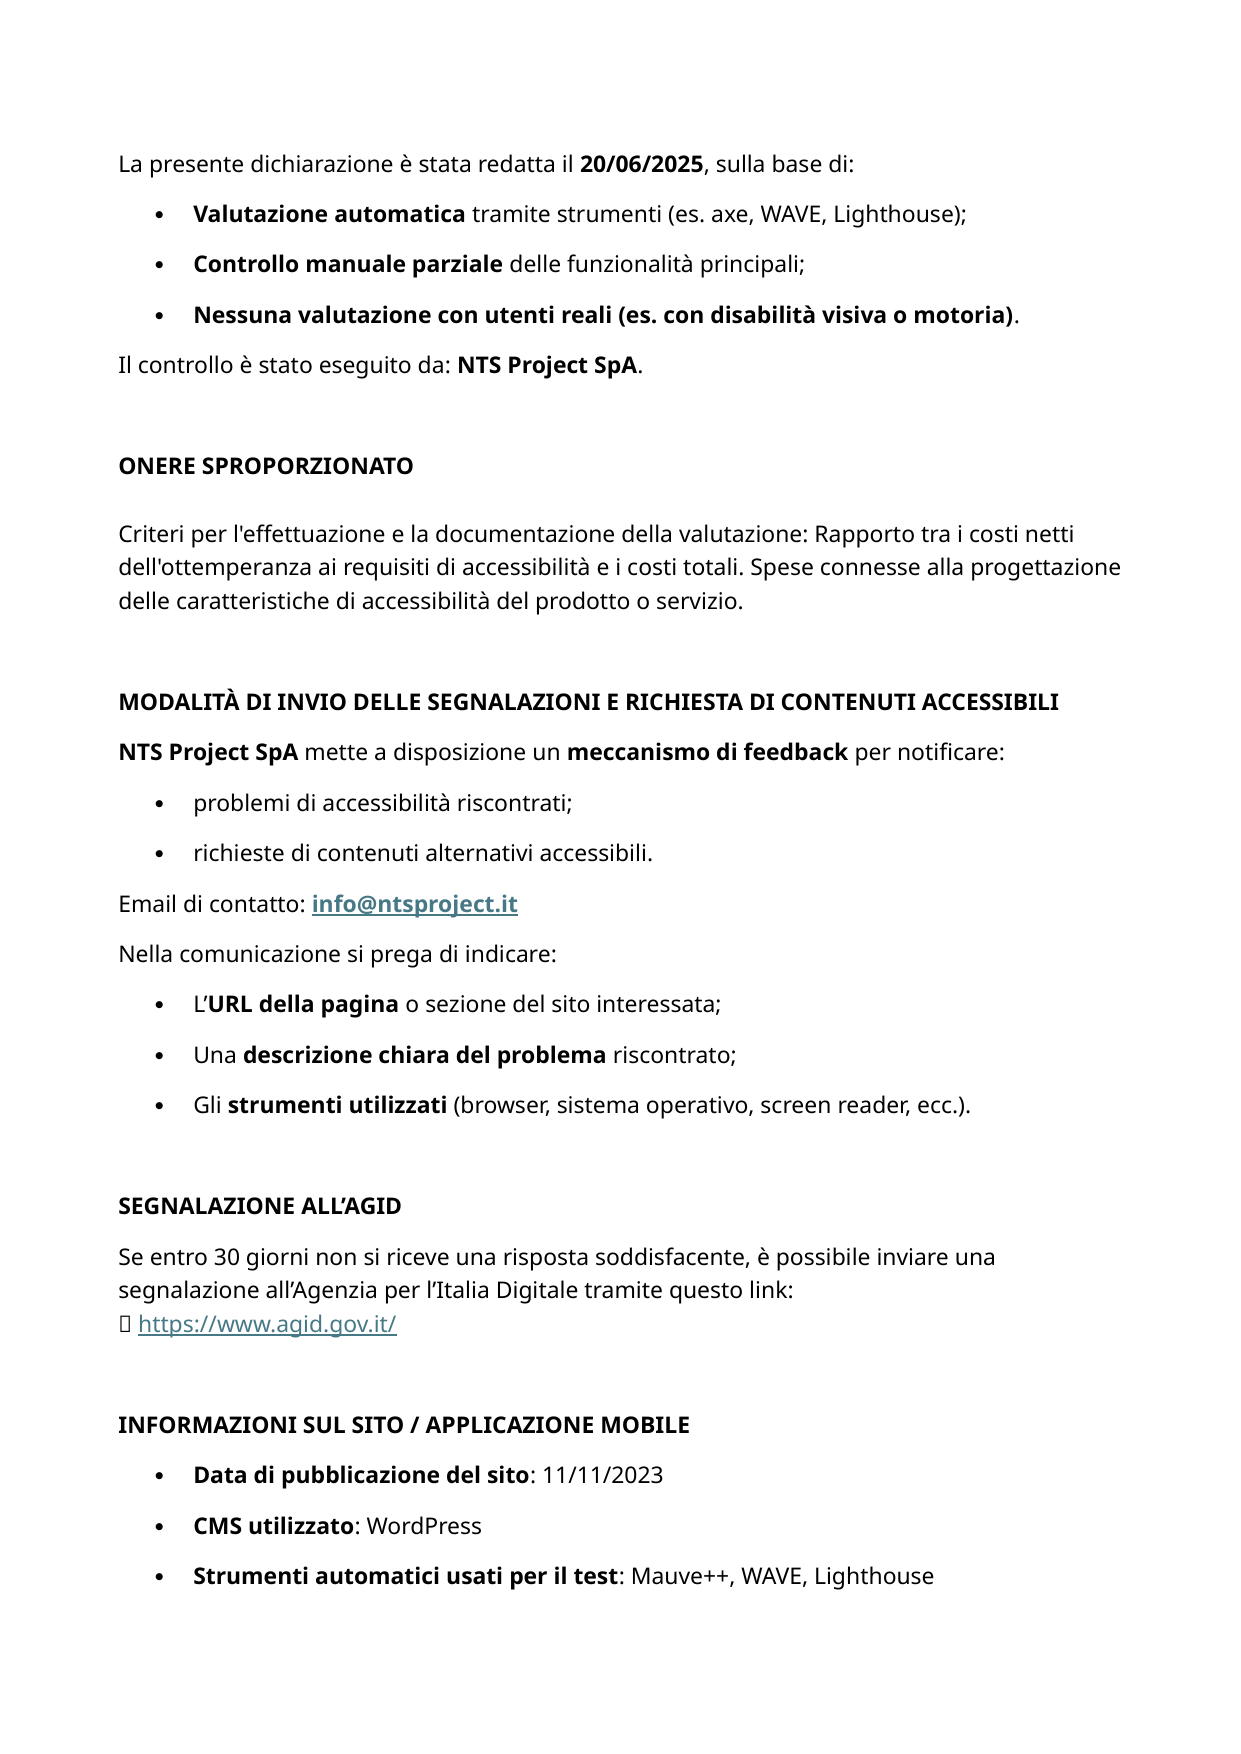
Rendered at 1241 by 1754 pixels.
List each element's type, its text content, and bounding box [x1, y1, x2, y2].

text MODALITÀ DI INVIO DELLE SEGNALAZIONI E RICHIESTA DI CONTENUTI ACCESSIBILI [118, 686, 1122, 717]
list Nessuna valutazione con utenti reali (es. con disabilità visiva o motoria). [156, 299, 1122, 330]
list Controllo manuale parziale delle funzionalità principali; [156, 248, 1122, 280]
text Il controllo è stato eseguito da: NTS Project SpA. [118, 349, 1122, 381]
list Una descrizione chiara del problema riscontrato; [156, 1039, 1122, 1070]
list Valutazione automatica tramite strumenti (es. axe, WAVE, Lighthouse); [156, 198, 1122, 229]
text Nella comunicazione si prega di indicare: [118, 938, 1122, 969]
list CMS utilizzato: WordPress [156, 1510, 1122, 1541]
text INFORMAZIONI SUL SITO / APPLICAZIONE MOBILE [118, 1409, 1122, 1440]
list richieste di contenuti alternativi accessibili. [156, 837, 1122, 868]
text Se entro 30 giorni non si riceve una risposta soddisfacente, è possibile inviare una segnalazione all’Agenzia per l’Italia Digitale tramite questo link: 🔗 https://www.agid.gov.it/ [118, 1241, 1122, 1339]
text NTS Project SpA mette a disposizione un meccanismo di feedback per notificare: [118, 736, 1122, 768]
list Data di pubblicazione del sito: 11/11/2023 [156, 1459, 1122, 1491]
list L’URL della pagina o sezione del sito interessata; [156, 988, 1122, 1020]
list problemi di accessibilità riscontrati; [156, 787, 1122, 818]
text Email di contatto: info@ntsproject.it [118, 888, 1122, 919]
list Gli strumenti utilizzati (browser, sistema operativo, screen reader, ecc.). [156, 1089, 1122, 1121]
list Strumenti automatici usati per il test: Mauve++, WAVE, Lighthouse [156, 1560, 1122, 1591]
text ONERE SPROPORZIONATO Criteri per l'effettuazione e la documentazione della valutazione: Rapporto tra i costi netti dell'ottemperanza ai requisiti di accessibilità e i costi totali. Spese connesse alla progettazione delle caratteristiche di accessibilità del prodotto o servizio. [118, 450, 1122, 616]
text La presente dichiarazione è stata redatta il 20/06/2025, sulla base di: [118, 148, 1122, 179]
text SEGNALAZIONE ALL’AGID [118, 1190, 1122, 1221]
